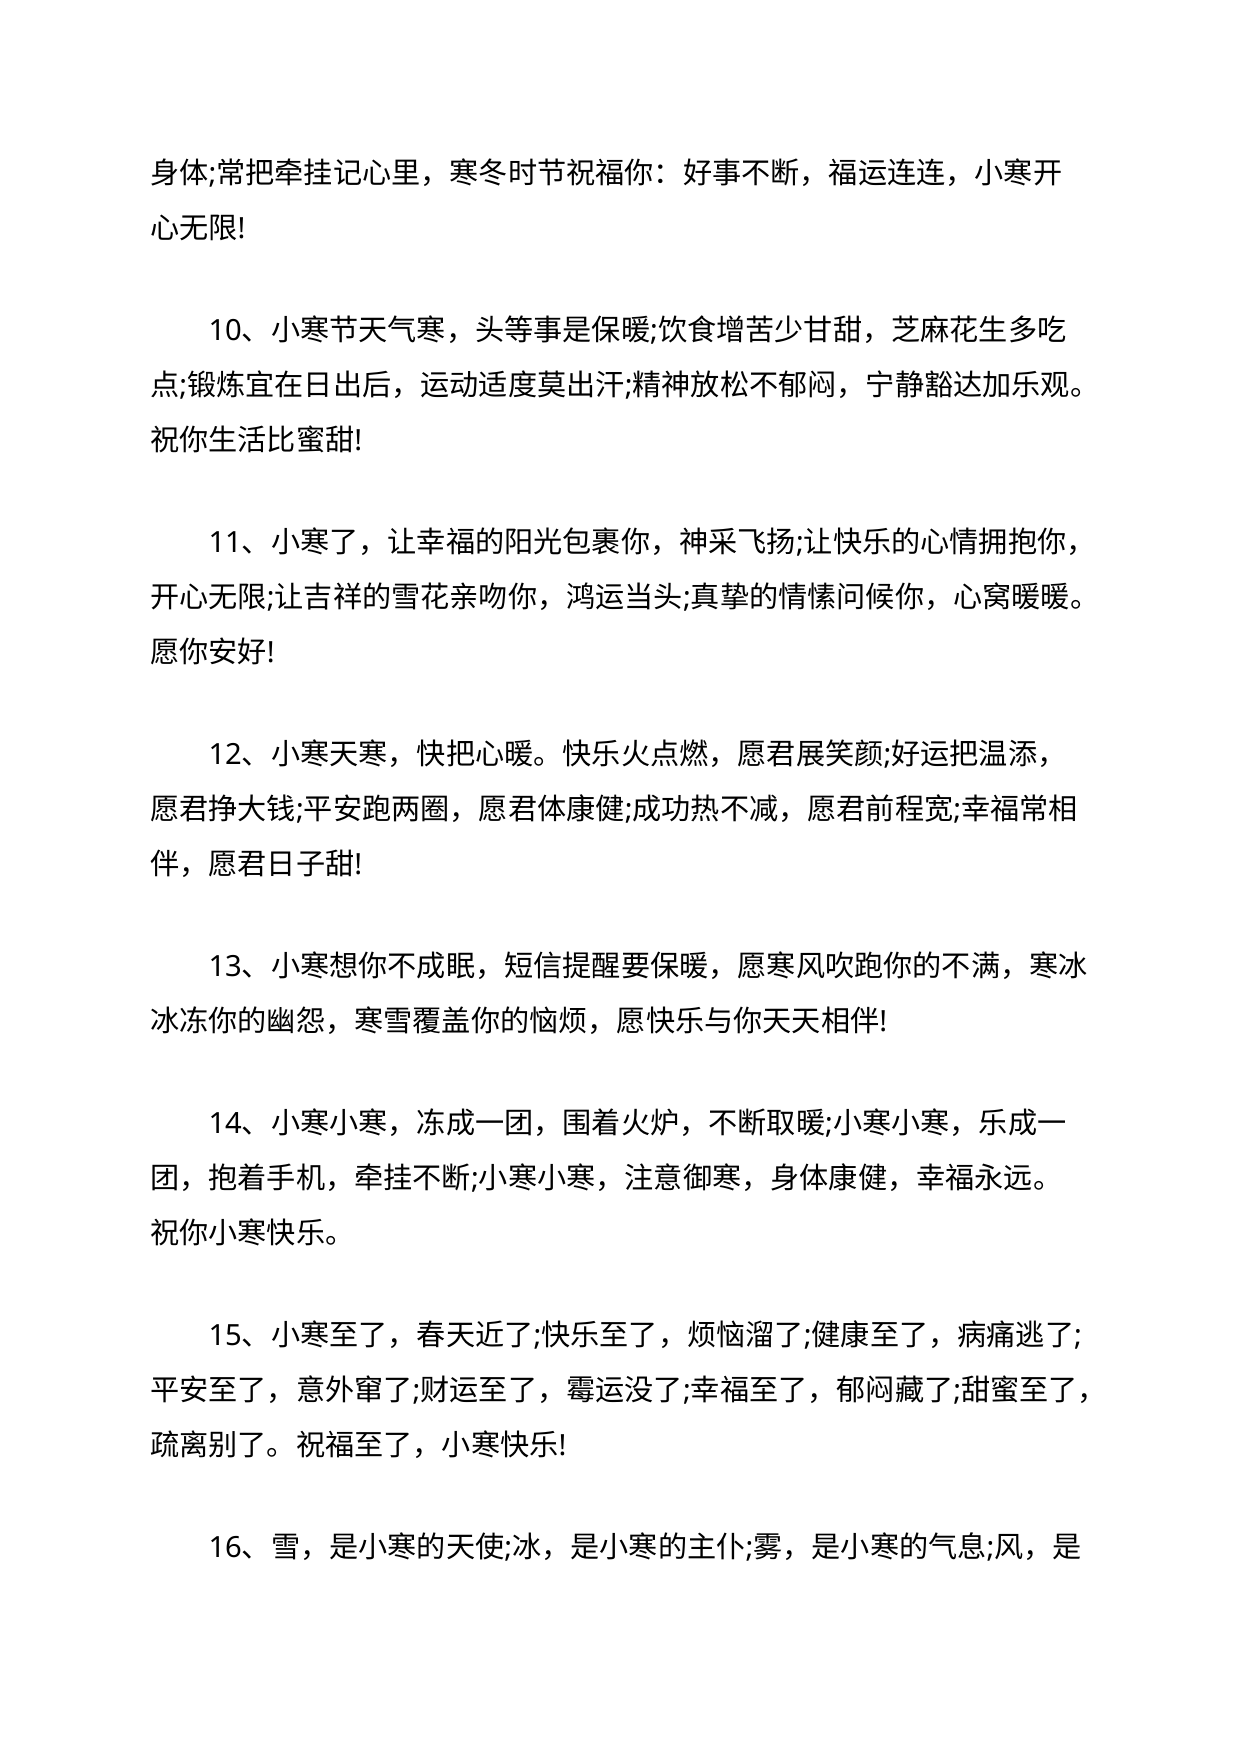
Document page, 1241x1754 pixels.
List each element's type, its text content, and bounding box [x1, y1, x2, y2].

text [150, 1524, 1090, 1566]
text 15、小寒至了，春天近了;快乐至了，烦恼溜了;健康至了，病痛逃了;平安至了，意外窜了;财运至了，霉运没了;幸福至了，郁闷藏了;甜蜜至了，疏离别了。祝福至了，小寒快乐! [150, 1312, 1090, 1464]
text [150, 150, 1090, 247]
text 11、小寒了，让幸福的阳光包裹你，神采飞扬;让快乐的心情拥抱你，开心无限;让吉祥的雪花亲吻你，鸿运当头;真挚的情愫问候你，心窝暖暖。愿你安好! [150, 519, 1090, 671]
text 12、小寒天寒，快把心暖。快乐火点燃，愿君展笑颜;好运把温添，愿君挣大钱;平安跑两圈，愿君体康健;成功热不减，愿君前程宽;幸福常相伴，愿君日子甜! [150, 731, 1090, 883]
text 13、小寒想你不成眠，短信提醒要保暖，愿寒风吹跑你的不满，寒冰冰冻你的幽怨，寒雪覆盖你的恼烦，愿快乐与你天天相伴! [150, 943, 1090, 1040]
text 14、小寒小寒，冻成一团，围着火炉，不断取暖;小寒小寒，乐成一团，抱着手机，牵挂不断;小寒小寒，注意御寒，身体康健，幸福永远。祝你小寒快乐。 [150, 1100, 1090, 1252]
text 10、小寒节天气寒，头等事是保暖;饮食增苦少甘甜，芝麻花生多吃点;锻炼宜在日出后，运动适度莫出汗;精神放松不郁闷，宁静豁达加乐观。祝你生活比蜜甜! [150, 307, 1090, 459]
